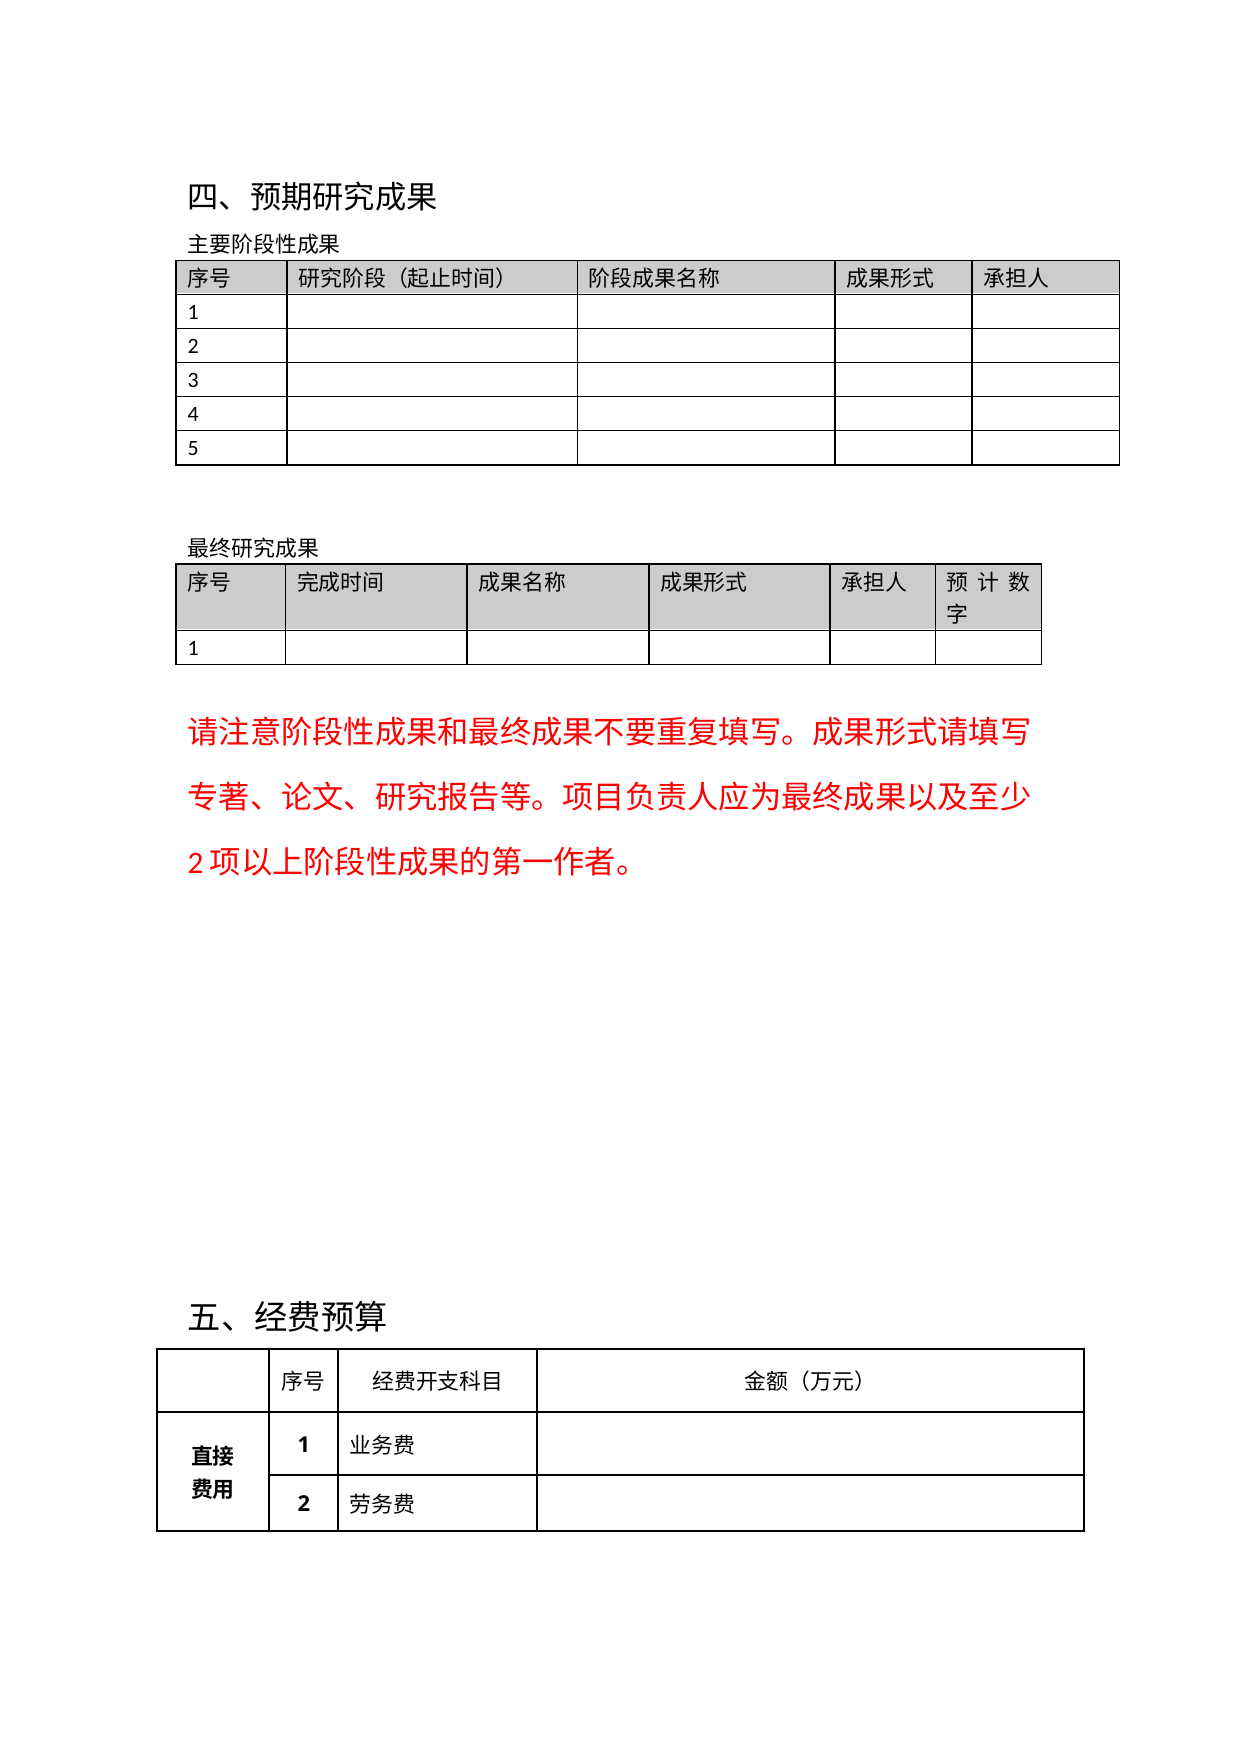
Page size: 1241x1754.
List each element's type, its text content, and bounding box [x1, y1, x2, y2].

table_cell [973, 397, 1119, 430]
table_cell 1 [177, 295, 286, 328]
table_cell [468, 631, 648, 663]
table_cell 劳务费 [339, 1476, 536, 1530]
table_cell [538, 1476, 1083, 1530]
table_header 经费开支科目 [339, 1350, 536, 1411]
table_cell [578, 295, 834, 328]
table_cell [836, 397, 971, 430]
table_cell [286, 631, 466, 663]
table_cell [973, 329, 1119, 362]
table_cell 1 [270, 1413, 337, 1474]
table_header 金额（万元） [538, 1350, 1083, 1411]
table_cell 直接 费用 [158, 1413, 268, 1530]
table_header 序号 [177, 261, 286, 293]
table_cell 2 [177, 329, 286, 362]
table_header 成果形式 [650, 565, 829, 629]
table_cell [288, 363, 577, 396]
table_header [158, 1350, 268, 1411]
table_cell [578, 329, 834, 362]
table_cell [288, 431, 577, 464]
table_cell [973, 431, 1119, 464]
table_header 完成时间 [286, 565, 466, 629]
table_cell 4 [177, 397, 286, 430]
table_header 预计数字 [936, 565, 1041, 629]
table_cell 5 [177, 431, 286, 464]
text 最终研究成果 [187, 530, 1053, 563]
table_cell [836, 295, 971, 328]
table_cell [831, 631, 935, 663]
table_cell 3 [177, 363, 286, 396]
table_cell [538, 1413, 1083, 1474]
text 五、经费预算 [187, 1283, 1053, 1348]
table_cell 2 [270, 1476, 337, 1530]
table_cell [973, 295, 1119, 328]
table_cell [973, 363, 1119, 396]
table_cell [578, 363, 834, 396]
table_header 成果形式 [836, 261, 971, 293]
table_cell [288, 295, 577, 328]
table_cell [836, 431, 971, 464]
table_cell [578, 431, 834, 464]
text 请注意阶段性成果和最终成果不要重复填写。成果形式请填写专著、论文、研究报告等。项目负责人应为最终成果以及至少2项以上阶段性成果的第一作者。 [187, 698, 1053, 893]
table_cell [936, 631, 1041, 663]
table_header 序号 [177, 565, 285, 629]
table_header 承担人 [973, 261, 1119, 293]
table_cell 1 [177, 631, 285, 663]
text 主要阶段性成果 [187, 227, 1053, 259]
table_header 阶段成果名称 [578, 261, 834, 293]
text 四、预期研究成果 [187, 162, 1053, 227]
table_cell [836, 363, 971, 396]
table_header 成果名称 [468, 565, 648, 629]
table_cell [288, 329, 577, 362]
table_cell [578, 397, 834, 430]
table_cell [288, 397, 577, 430]
table_cell [836, 329, 971, 362]
table_header 承担人 [831, 565, 935, 629]
table_header 序号 [270, 1350, 337, 1411]
table_cell [650, 631, 829, 663]
table_header 研究阶段（起止时间） [288, 261, 577, 293]
table_cell 业务费 [339, 1413, 536, 1474]
